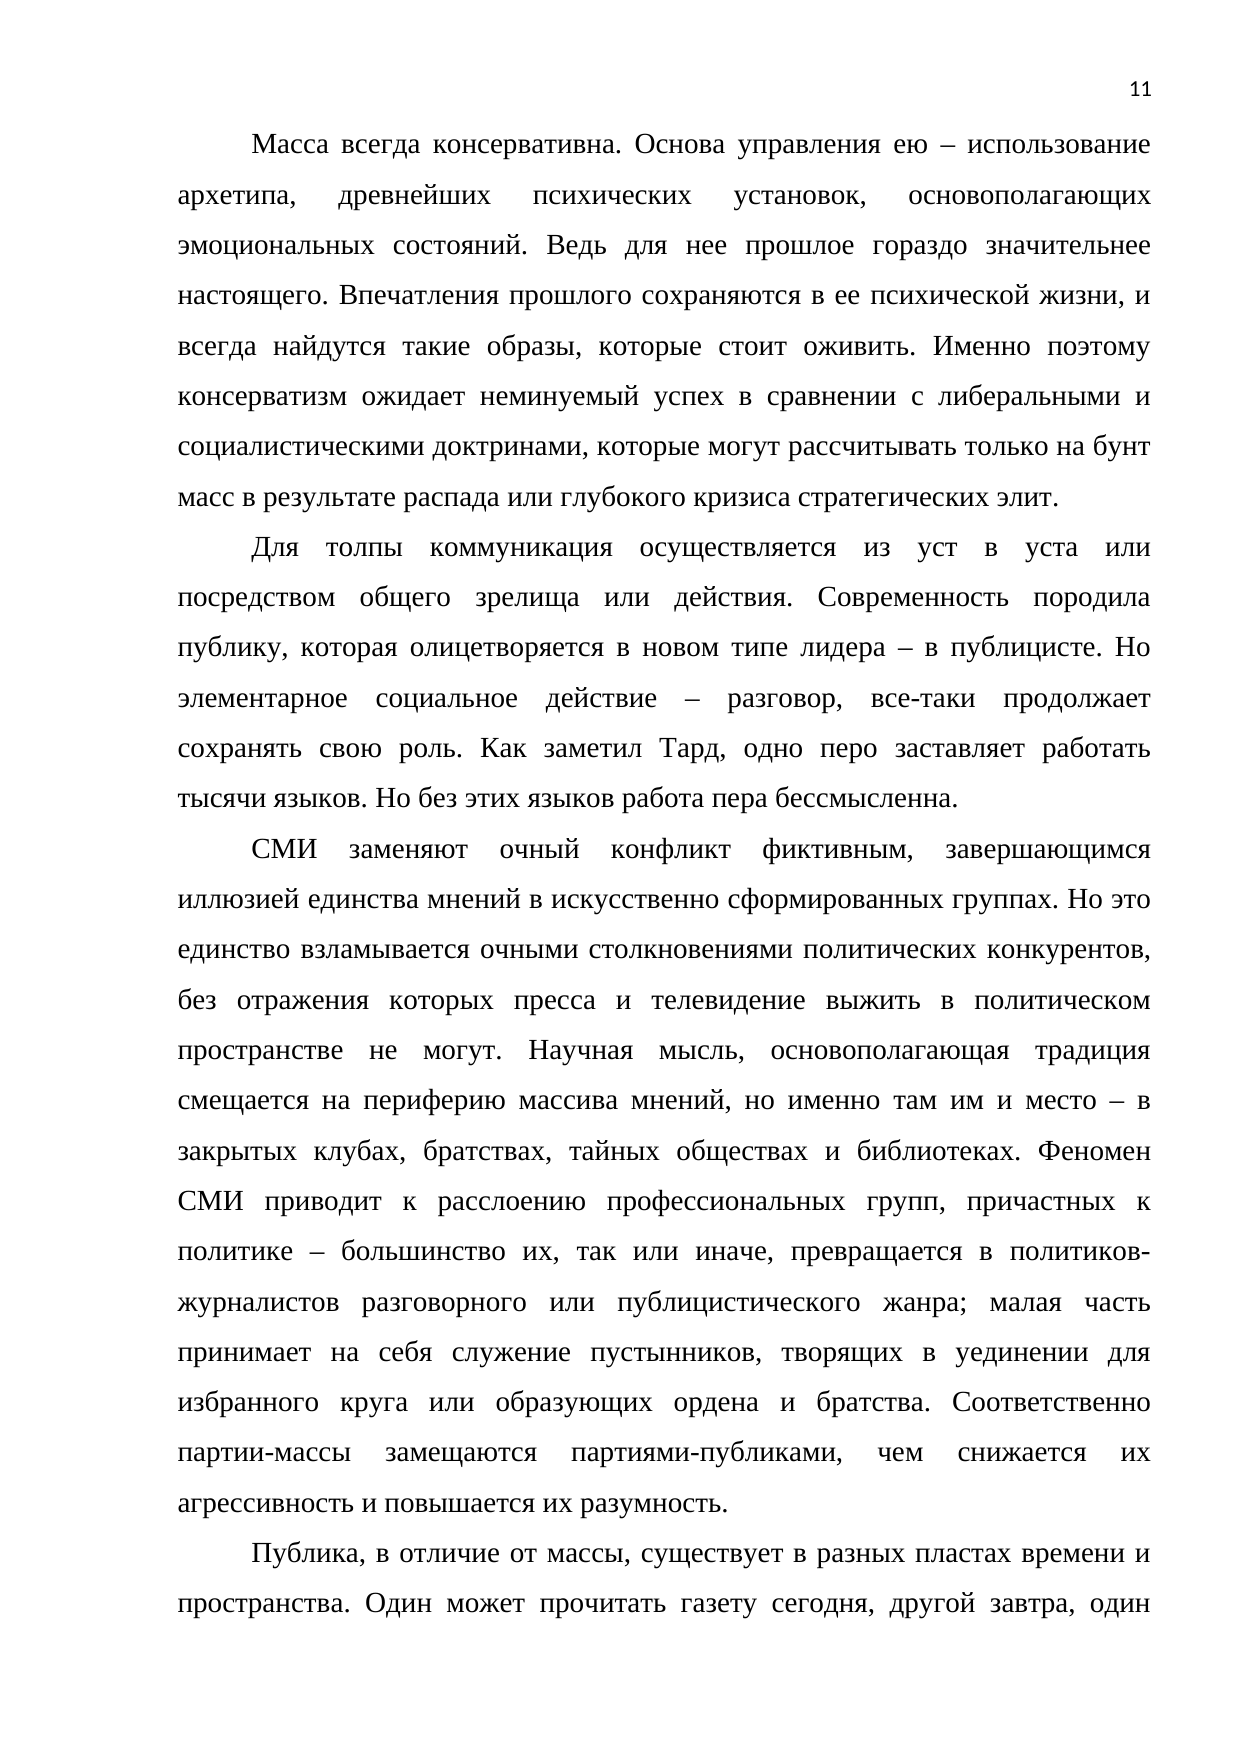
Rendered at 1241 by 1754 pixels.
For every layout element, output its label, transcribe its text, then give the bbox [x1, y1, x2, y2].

text СМИ заменяют очный конфликт фиктивным, завершающимся иллюзией единства мнений в искусственно сформированных группах. Но это единство взламывается очными столкновениями политических конкурентов, без отражения которых пресса и телевидение выжить в политическом пространстве не могут. Научная мысль, основополагающая традиция смещается на периферию массива мнений, но именно там им и место – в закрытых клубах, братствах, тайных обществах и библиотеках. Феномен СМИ приводит к расслоению профессиональных групп, причастных к политике – большинство их, так или иначе, превращается в политиков-журналистов разговорного или публицистического жанра; малая часть принимает на себя служение пустынников, творящих в уединении для избранного круга или образующих ордена и братства. Соответственно партии-массы замещаются партиями-публиками, чем снижается их агрессивность и повышается их разумность. [177, 831, 1152, 1518]
text Масса всегда консервативна. Основа управления ею – использование архетипа, древнейших психических установок, основополагающих эмоциональных состояний. Ведь для нее прошлое гораздо значительнее настоящего. Впечатления прошлого сохраняются в ее психической жизни, и всегда найдутся такие образы, которые стоит оживить. Именно поэтому консерватизм ожидает неминуемый успех в сравнении с либеральными и социалистическими доктринами, которые могут рассчитывать только на бунт масс в результате распада или глубокого кризиса стратегических элит. [177, 126, 1152, 512]
text Для толпы коммуникация осуществляется из уст в уста или посредством общего зрелища или действия. Современность породила публику, которая олицетворяется в новом типе лидера – в публицисте. Но элементарное социальное действие – разговор, все-таки продолжает сохранять свою роль. Как заметил Тард, одно перо заставляет работать тысячи языков. Но без этих языков работа пера бессмысленна. [177, 529, 1152, 814]
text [177, 1535, 1152, 1619]
